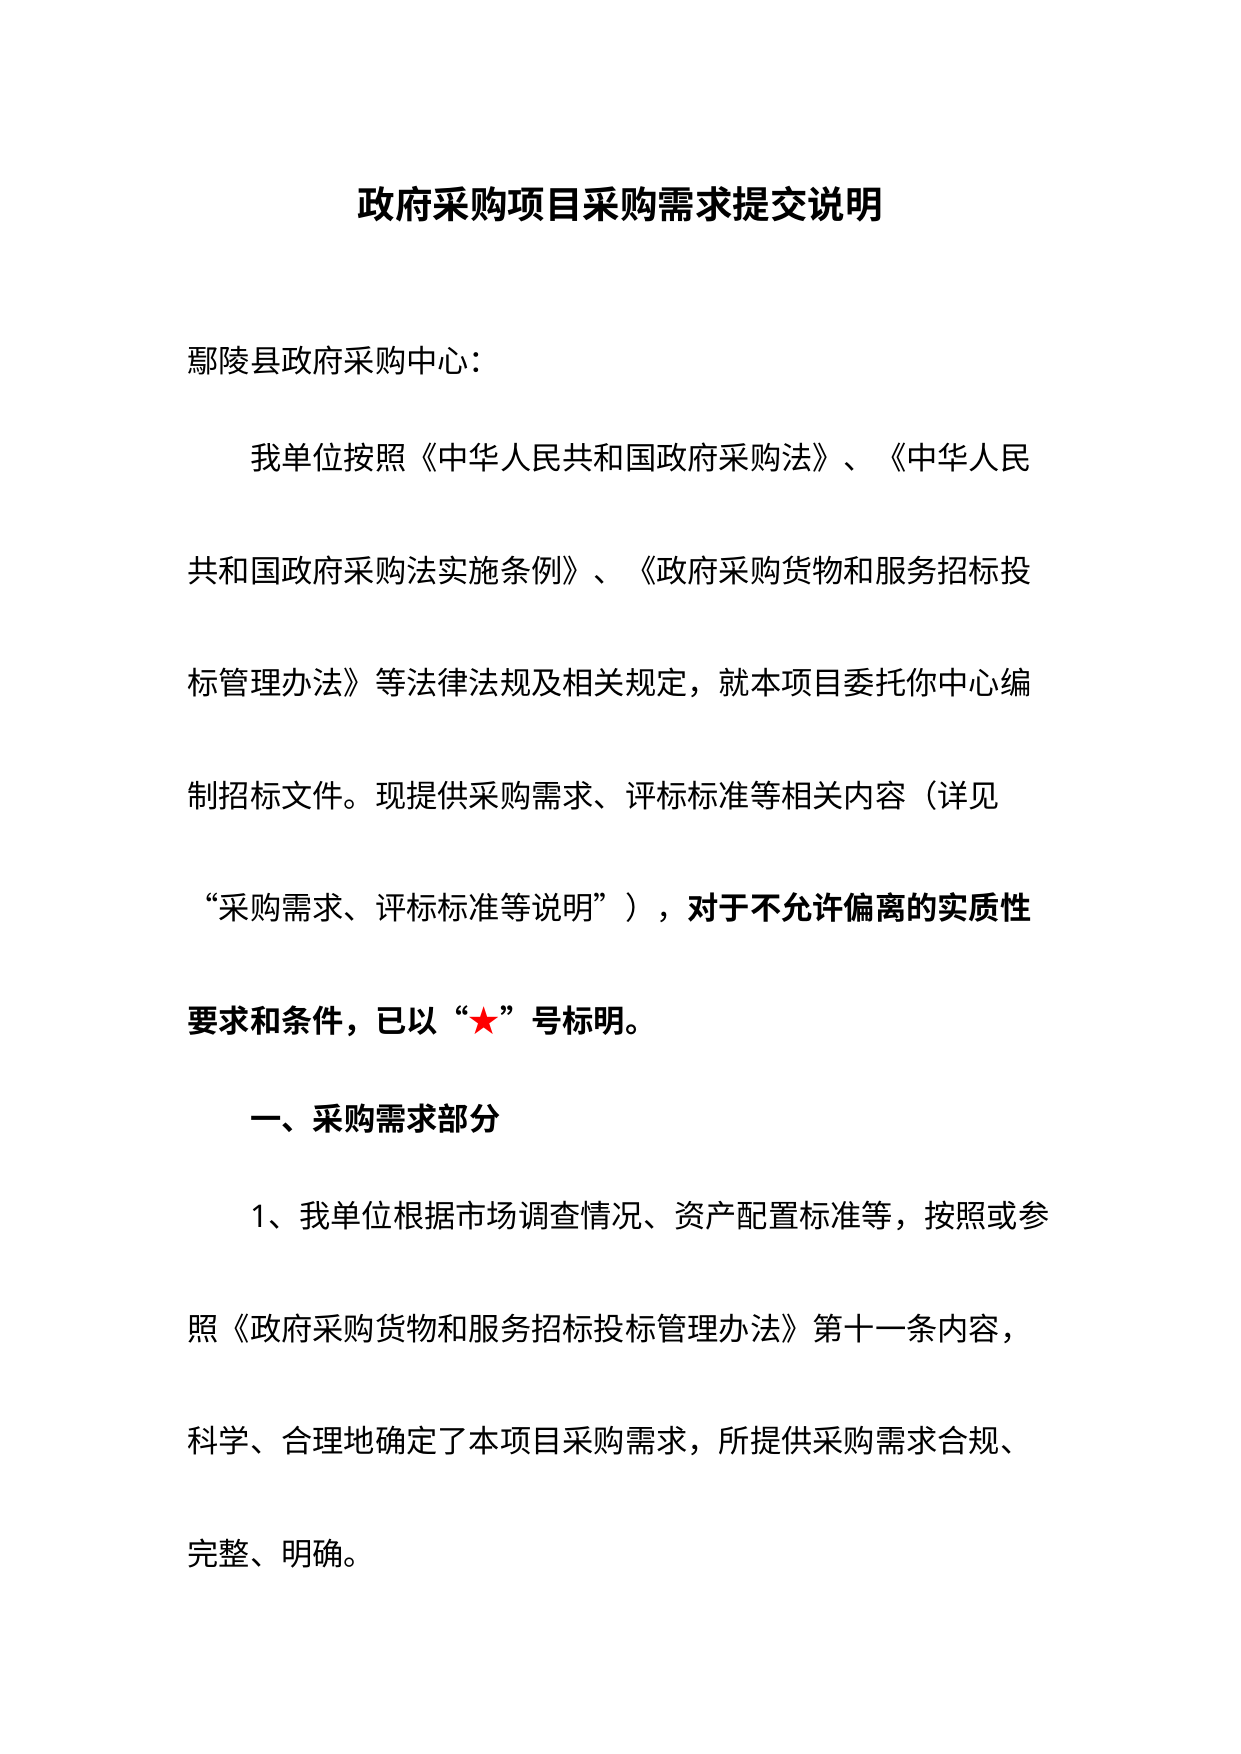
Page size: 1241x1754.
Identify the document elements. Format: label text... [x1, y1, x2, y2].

text 一、采购需求部分 [187, 1079, 1053, 1154]
text 政府采购项目采购需求提交说明 [187, 164, 1053, 239]
text 1、我单位根据市场调查情况、资产配置标准等，按照或参照《政府采购货物和服务招标投标管理办法》第十一条内容，科学、合理地确定了本项目采购需求，所提供采购需求合规、完整、明确。 [187, 1176, 1053, 1589]
text 我单位按照《中华人民共和国政府采购法》、《中华人民共和国政府采购法实施条例》、《政府采购货物和服务招标投标管理办法》等法律法规及相关规定，就本项目委托你中心编制招标文件。现提供采购需求、评标标准等相关内容（详见“采购需求、评标标准等说明”），对于不允许偏离的实质性要求和条件，已以“★”号标明。 [187, 419, 1053, 1056]
text 鄢陵县政府采购中心： [187, 321, 1053, 396]
